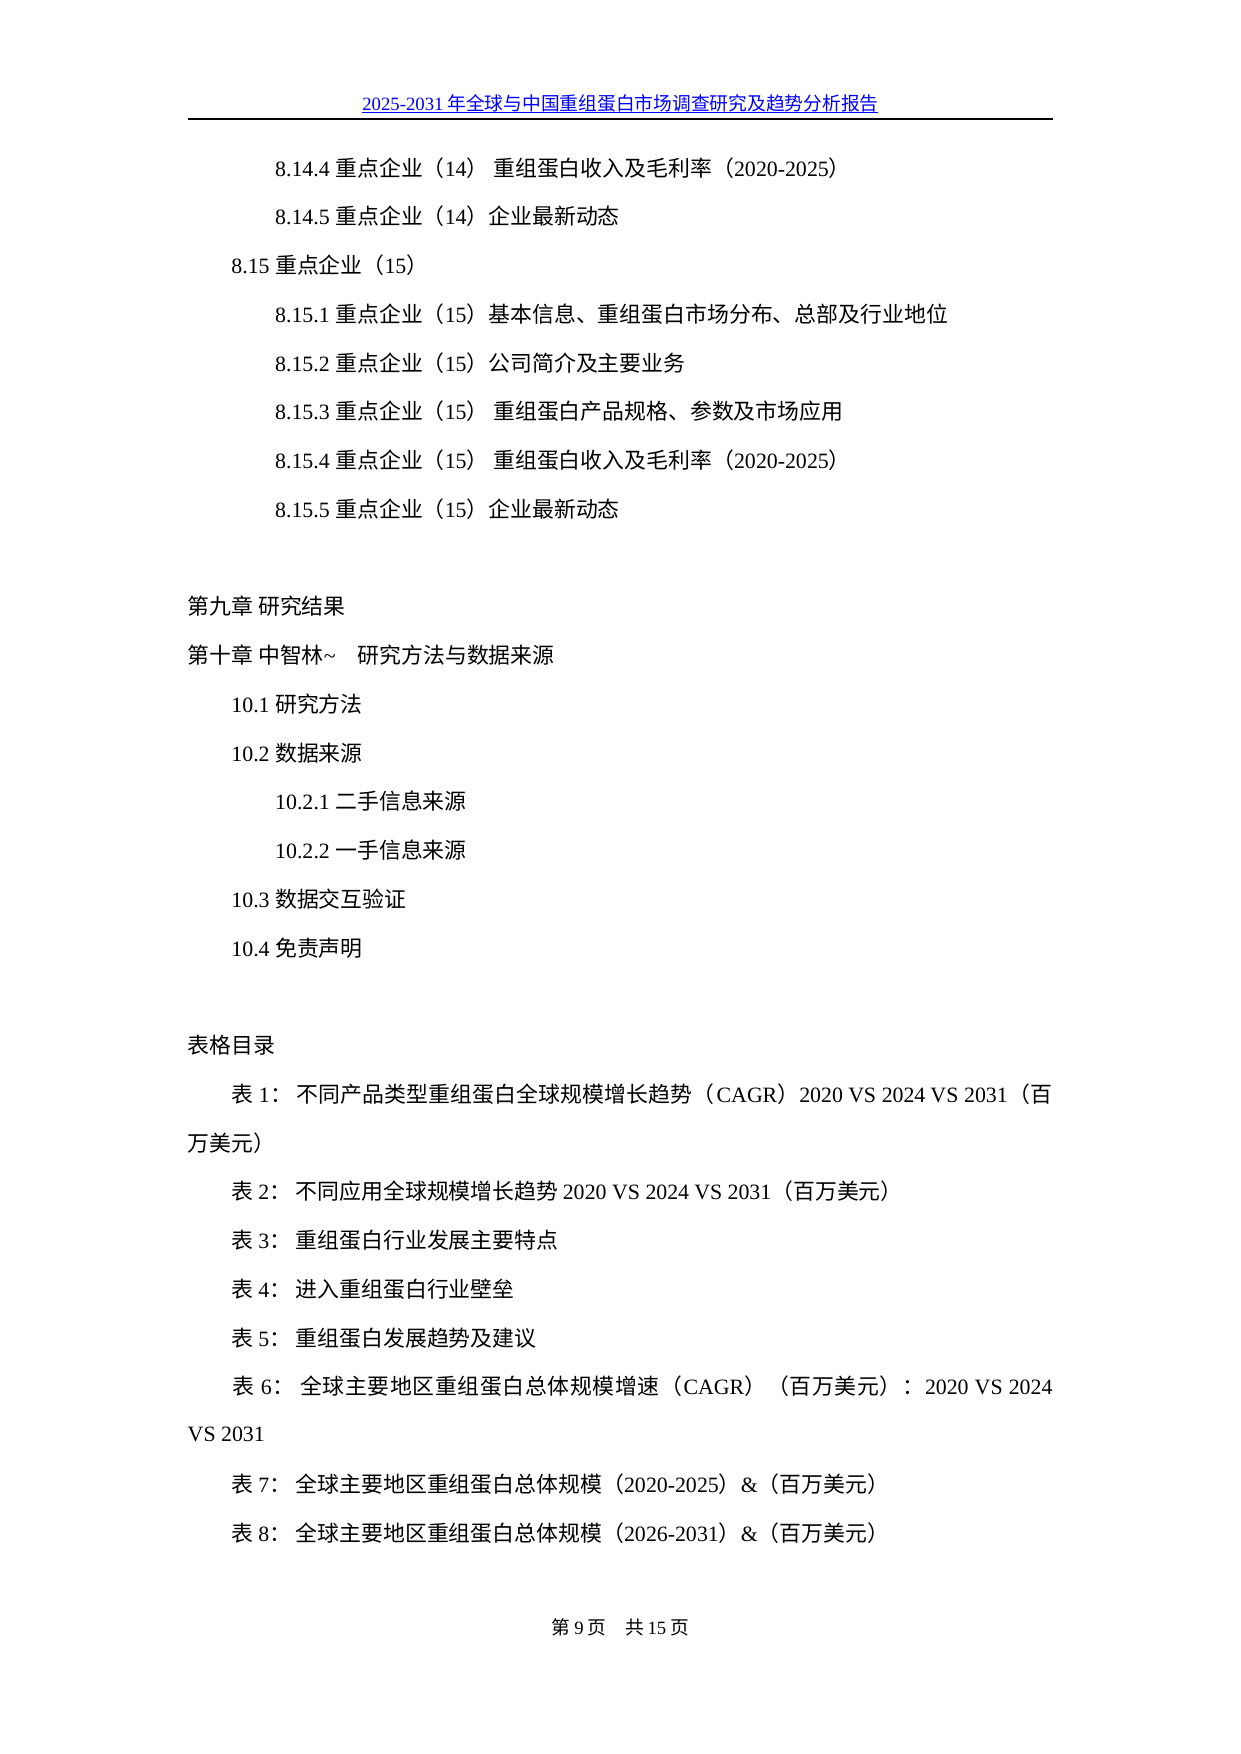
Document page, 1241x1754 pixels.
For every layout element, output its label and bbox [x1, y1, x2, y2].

text [187, 150, 1053, 1548]
